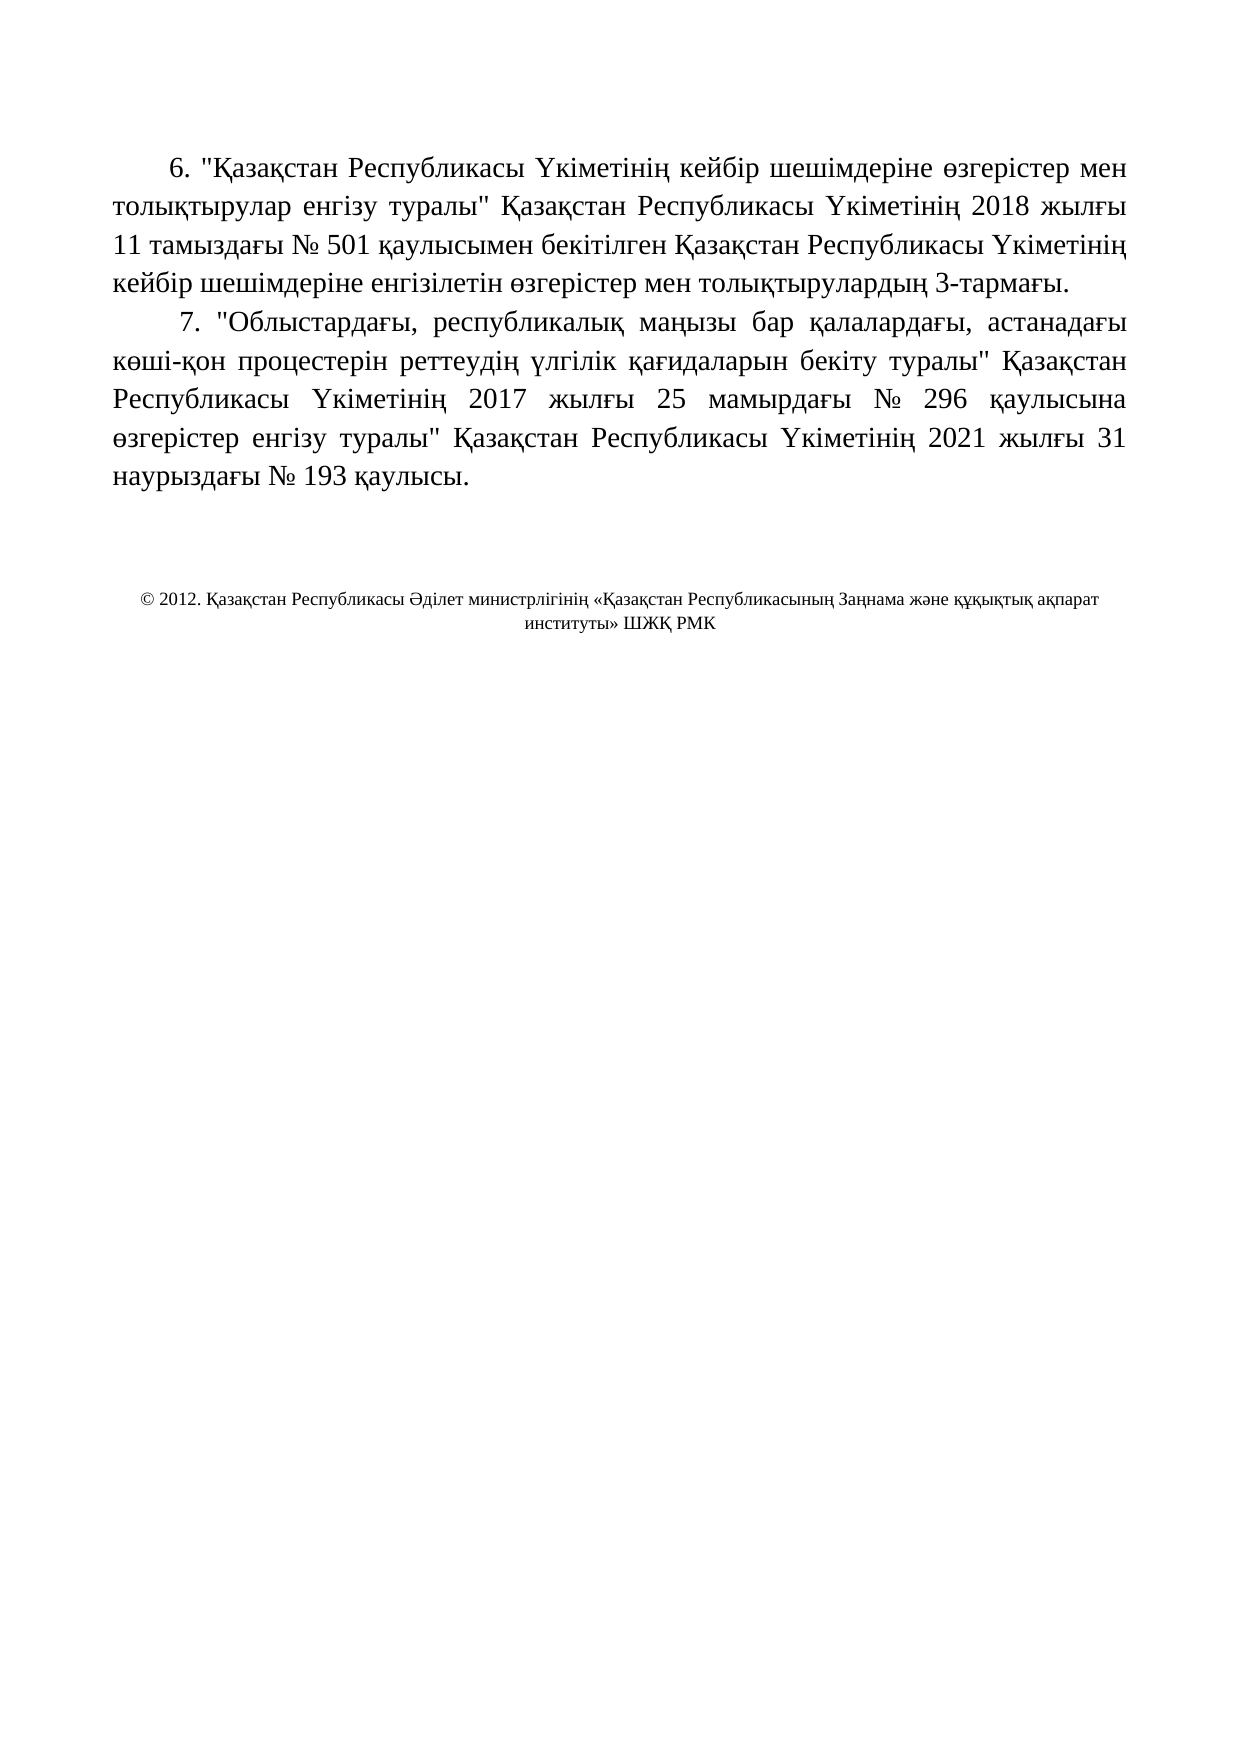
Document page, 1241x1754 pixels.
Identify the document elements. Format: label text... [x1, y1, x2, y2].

text © 2012. Қазақстан Республикасы Әділет министрлігінің «Қазақстан Республикасының Заңнама және құқықтық ақпарат институты» ШЖҚ РМК [112, 587, 1128, 634]
text 6. "Қазақстан Республикасы Үкіметінің кейбір шешімдеріне өзгерістер мен толықтырулар енгізу туралы" Қазақстан Республикасы Үкіметінің 2018 жылғы 11 тамыздағы № 501 қаулысымен бекітілген Қазақстан Республикасы Үкіметінің кейбір шешімдеріне енгізілетін өзгерістер мен толықтырулардың 3-тармағы. [112, 150, 1128, 299]
text 7. "Облыстардағы, республикалық маңызы бар қалалардағы, астанадағы көші-қон процестерін реттеудің үлгілік қағидаларын бекіту туралы" Қазақстан Республикасы Үкіметінің 2017 жылғы 25 мамырдағы № 296 қаулысына өзгерістер енгізу туралы" Қазақстан Республикасы Үкіметінің 2021 жылғы 31 наурыздағы № 193 қаулысы. [112, 304, 1128, 492]
